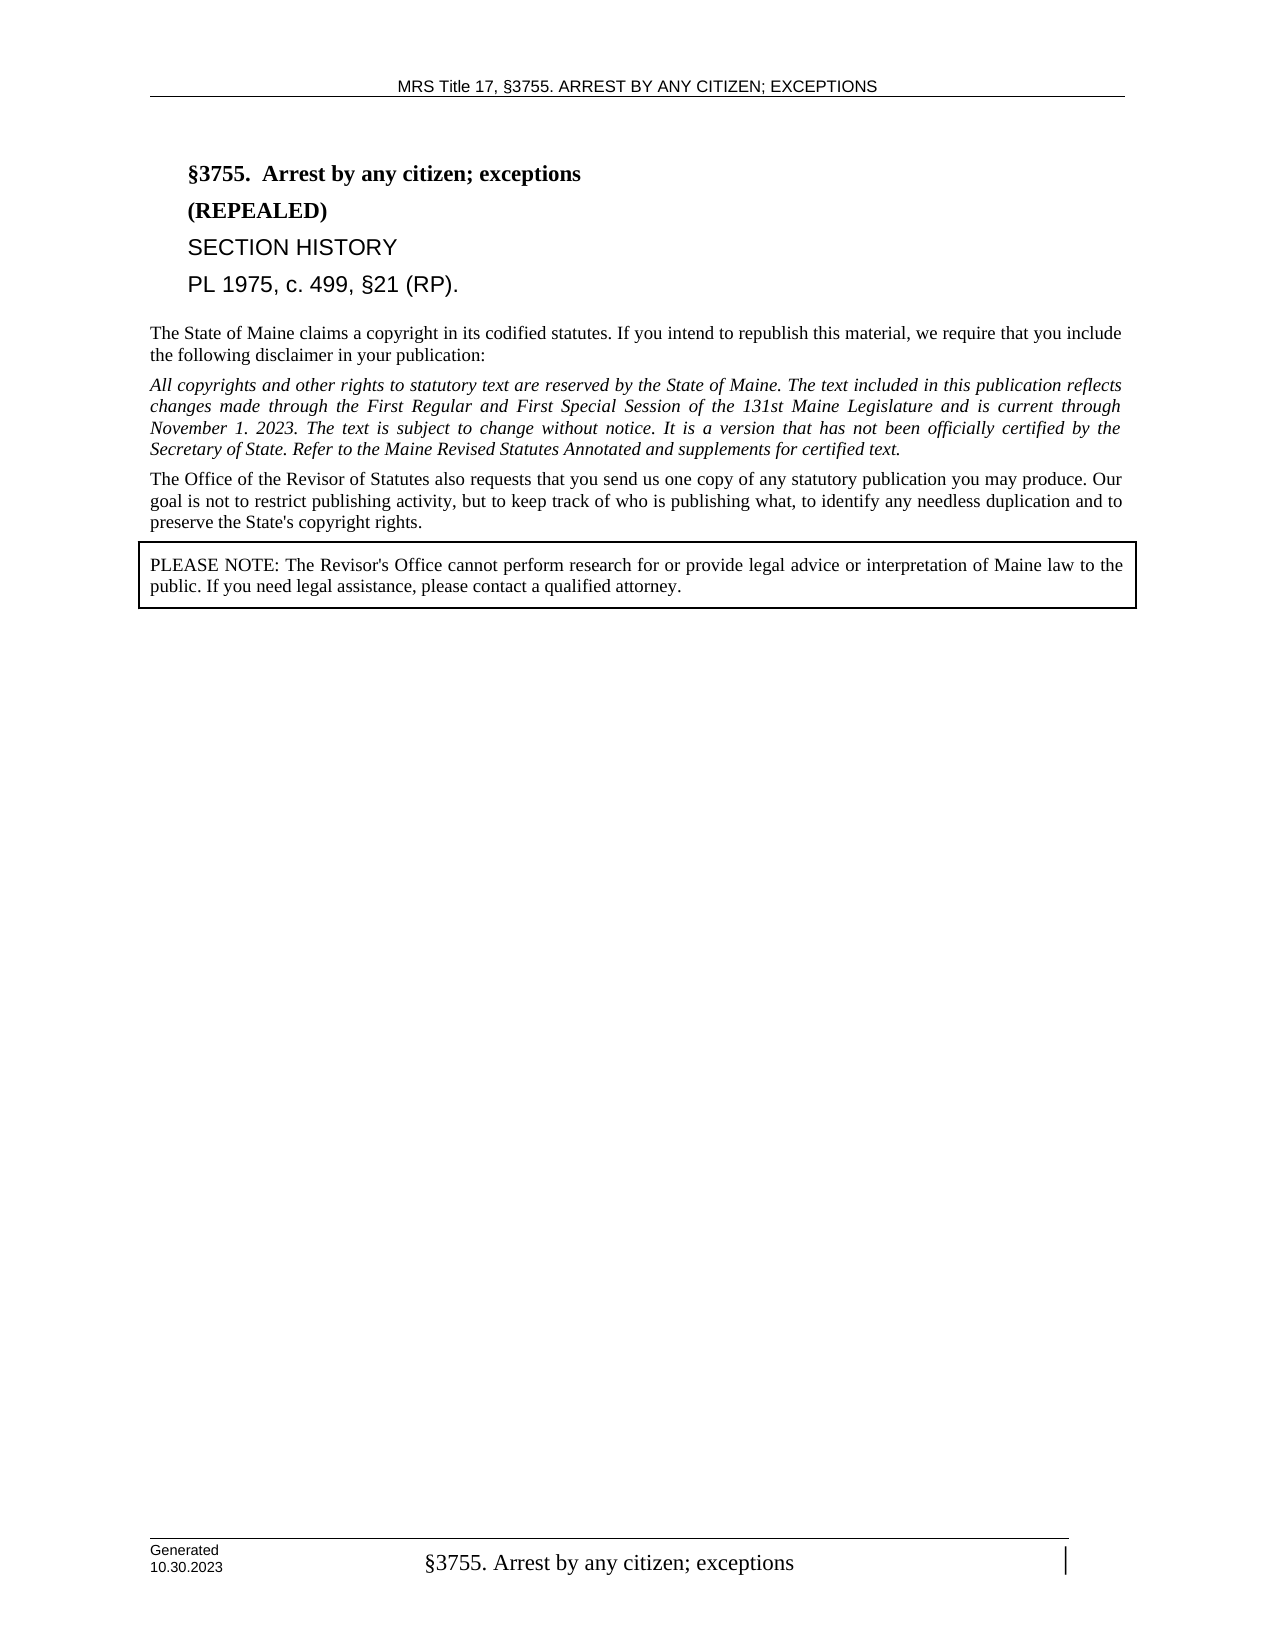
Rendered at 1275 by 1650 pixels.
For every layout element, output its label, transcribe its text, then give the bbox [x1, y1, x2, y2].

text SECTION HISTORY [187, 234, 1125, 260]
text All copyrights and other rights to statutory text are reserved by the State of Maine. The text included in this publication reflects changes made through the First Regular and First Special Session of the 131st Maine Legislature and is current through November 1. 2023 . The text is subject to change without notice. It is a version that has not been officially certified by the Secretary of State. Refer to the Maine Revised Statutes Annotated and supplements for certified text. [150, 373, 1125, 460]
text §3755. Arrest by any citizen; exceptions [187, 160, 1125, 187]
text The State of Maine claims a copyright in its codified statutes. If you intend to republish this material, we require that you include the following disclaimer in your publication: [150, 322, 1125, 365]
text The Office of the Revisor of Statutes also requests that you send us one copy of any statutory publication you may produce. Our goal is not to restrict publishing activity, but to keep track of who is publishing what, to identify any needless duplication and to preserve the State's copyright rights. [150, 468, 1125, 533]
text (REPEALED) [187, 197, 1125, 223]
text PLEASE NOTE: The Revisor's Office cannot perform research for or provide legal advice or interpretation of Maine law to the public. If you need legal assistance, please contact a qualified attorney. [140, 543, 1135, 607]
text PL 1975, c. 499, §21 (RP). [187, 271, 1125, 297]
